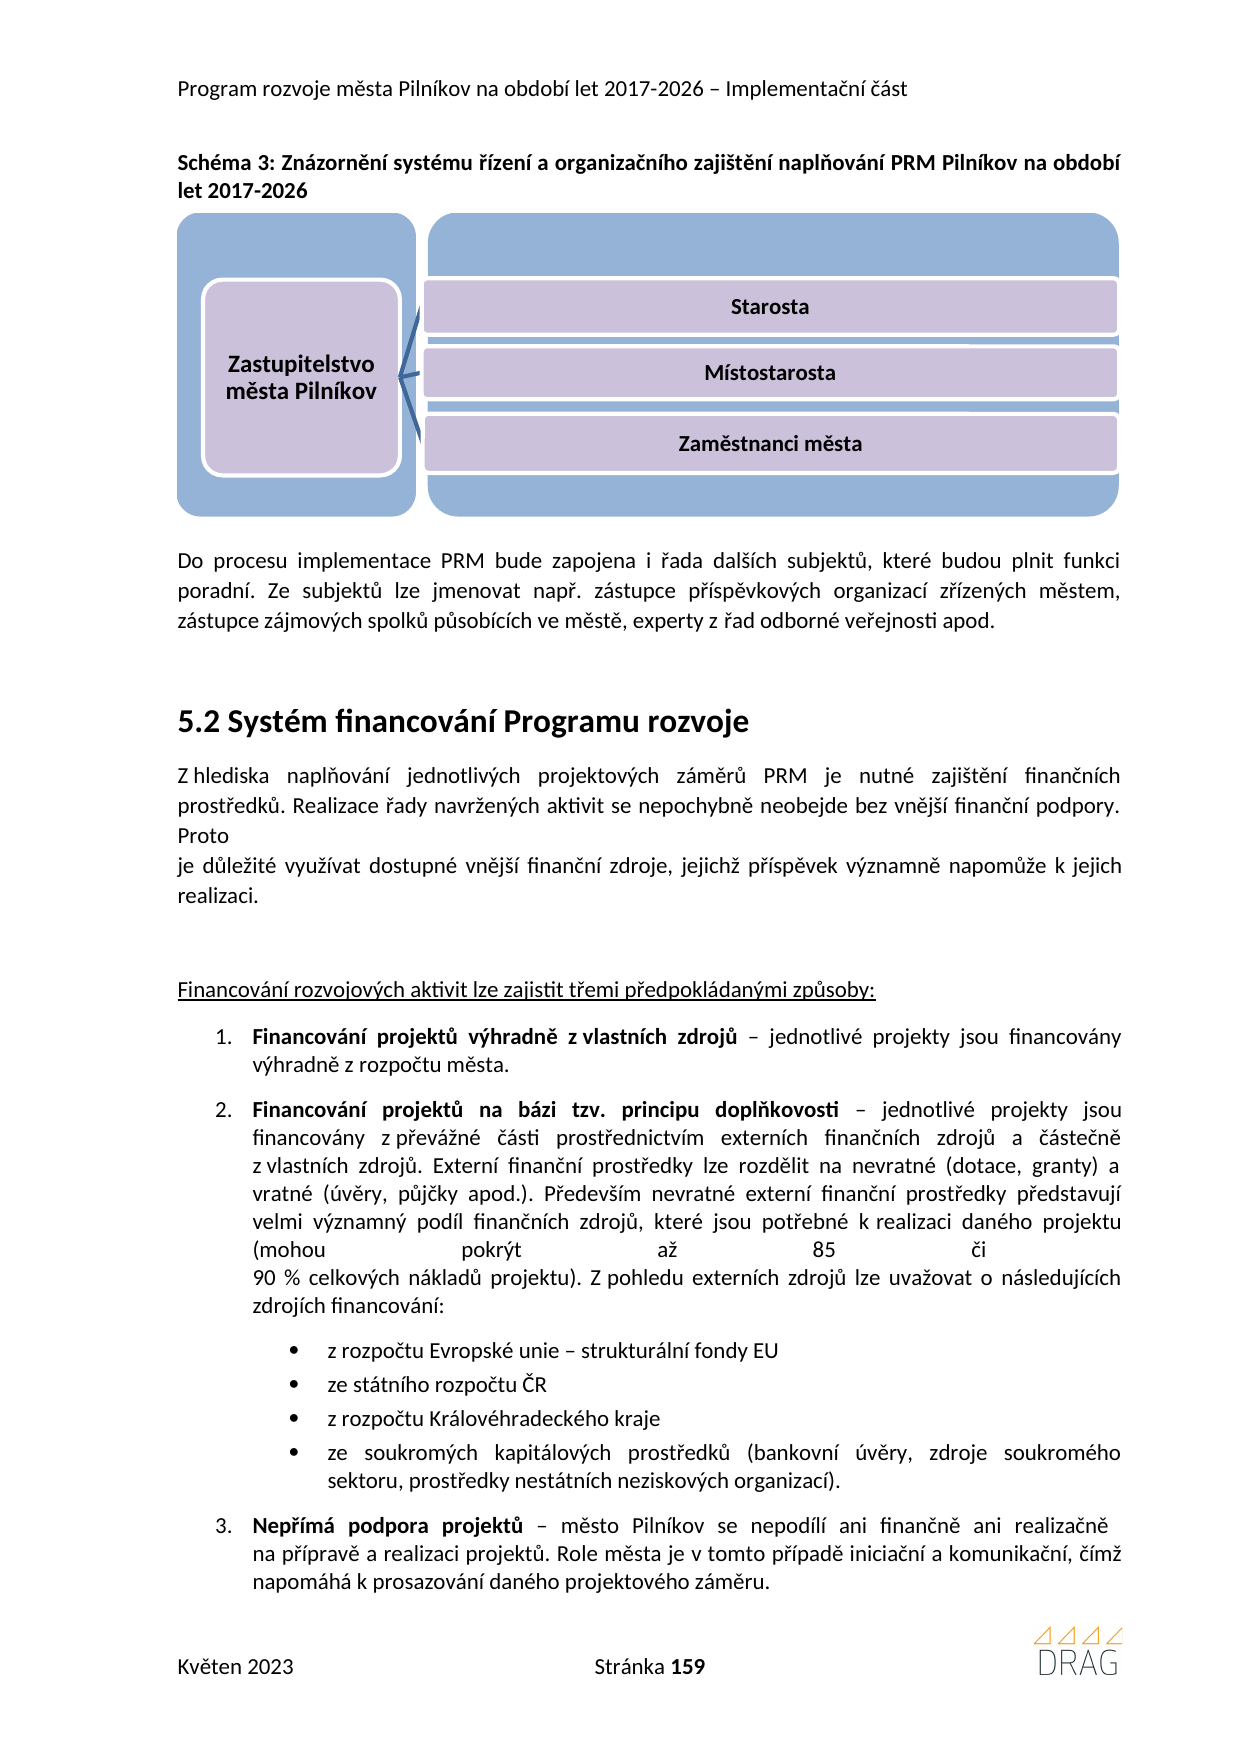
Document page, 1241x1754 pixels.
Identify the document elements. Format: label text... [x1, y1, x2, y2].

text Do procesu implementace PRM bude zapojena i řada dalších subjektů, které budou plnit funkci poradní. Ze subjektů lze jmenovat např. zástupce příspěvkových organizací zřízených městem, zástupce zájmových spolků působících ve městě, experty z řad odborné veřejnosti apod. [177, 546, 1122, 634]
text Financování rozvojových aktivit lze zajistit třemi předpokládanými způsoby: [177, 975, 1122, 1003]
text Z hlediska naplňování jednotlivých projektových záměrů PRM je nutné zajištění finančních prostředků. Realizace řady navržených aktivit se nepochybně neobejde bez vnější finanční podpory. Proto je důležité využívat dostupné vnější finanční zdroje, jejichž příspěvek významně napomůže k jejich realizaci. [177, 761, 1122, 909]
list Nepřímá podpora projektů – město Pilníkov se nepodílí ani finančně ani realizačně na přípravě a realizaci projektů. Role města je v tomto případě iniciační a komunikační, čímž napomáhá k prosazování daného projektového záměru. [215, 1511, 1122, 1595]
list ze soukromých kapitálových prostředků (bankovní úvěry, zdroje soukromého sektoru, prostředky nestátních neziskových organizací). [290, 1438, 1122, 1494]
list z rozpočtu Evropské unie – strukturální fondy EU [290, 1336, 1122, 1364]
subtitle 5.2 Systém financování Programu rozvoje [177, 700, 1122, 741]
text Schéma 3: Znázornění systému řízení a organizačního zajištění naplňování PRM Pilníkov na období let 2017-2026 [177, 148, 1122, 204]
list ze státního rozpočtu ČR [290, 1370, 1122, 1398]
list Financování projektů na bázi tzv. principu doplňkovosti – jednotlivé projekty jsou financovány z převážné části prostřednictvím externích finančních zdrojů a částečně z vlastních zdrojů. Externí finanční prostředky lze rozdělit na nevratné (dotace, granty) a vratné (úvěry, půjčky apod.). Především nevratné externí finanční prostředky představují velmi významný podíl finančních zdrojů, které jsou potřebné k realizaci daného projektu (mohou pokrýt až 85 či 90 % celkových nákladů projektu). Z pohledu externích zdrojů lze uvažovat o následujících zdrojích financování: [215, 1095, 1122, 1319]
list z rozpočtu Královéhradeckého kraje [290, 1404, 1122, 1432]
list Financování projektů výhradně z vlastních zdrojů – jednotlivé projekty jsou financovány výhradně z rozpočtu města. [215, 1022, 1122, 1078]
picture [1033, 1626, 1123, 1675]
